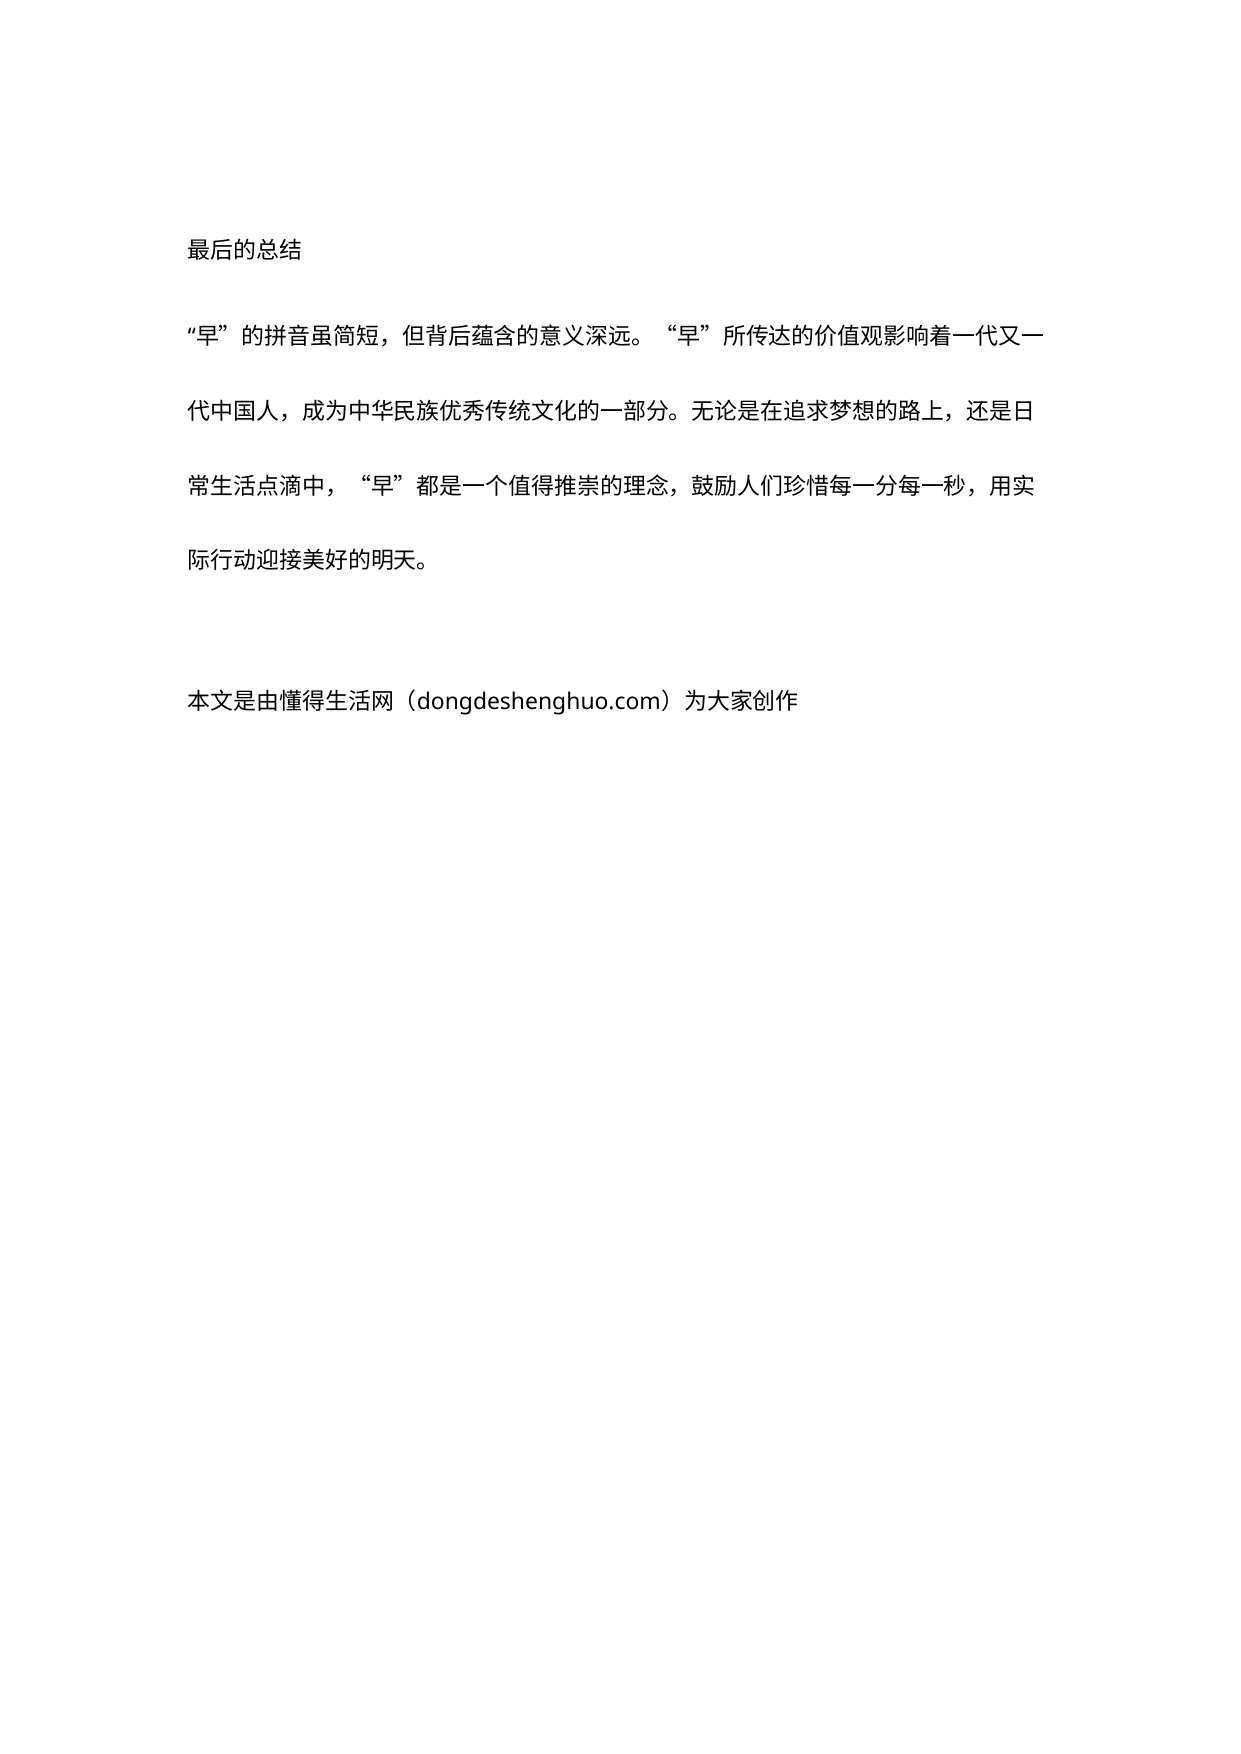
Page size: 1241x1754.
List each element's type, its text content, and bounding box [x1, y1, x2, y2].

text 本文是由懂得生活网（dongdeshenghuo.com）为大家创作 [187, 667, 1053, 732]
text “早”的拼音虽简短，但背后蕴含的意义深远。“早”所传达的价值观影响着一代又一代中国人，成为中华民族优秀传统文化的一部分。无论是在追求梦想的路上，还是日常生活点滴中，“早”都是一个值得推崇的理念，鼓励人们珍惜每一分每一秒，用实际行动迎接美好的明天。 [187, 302, 1053, 591]
text 最后的总结 [187, 216, 1053, 281]
